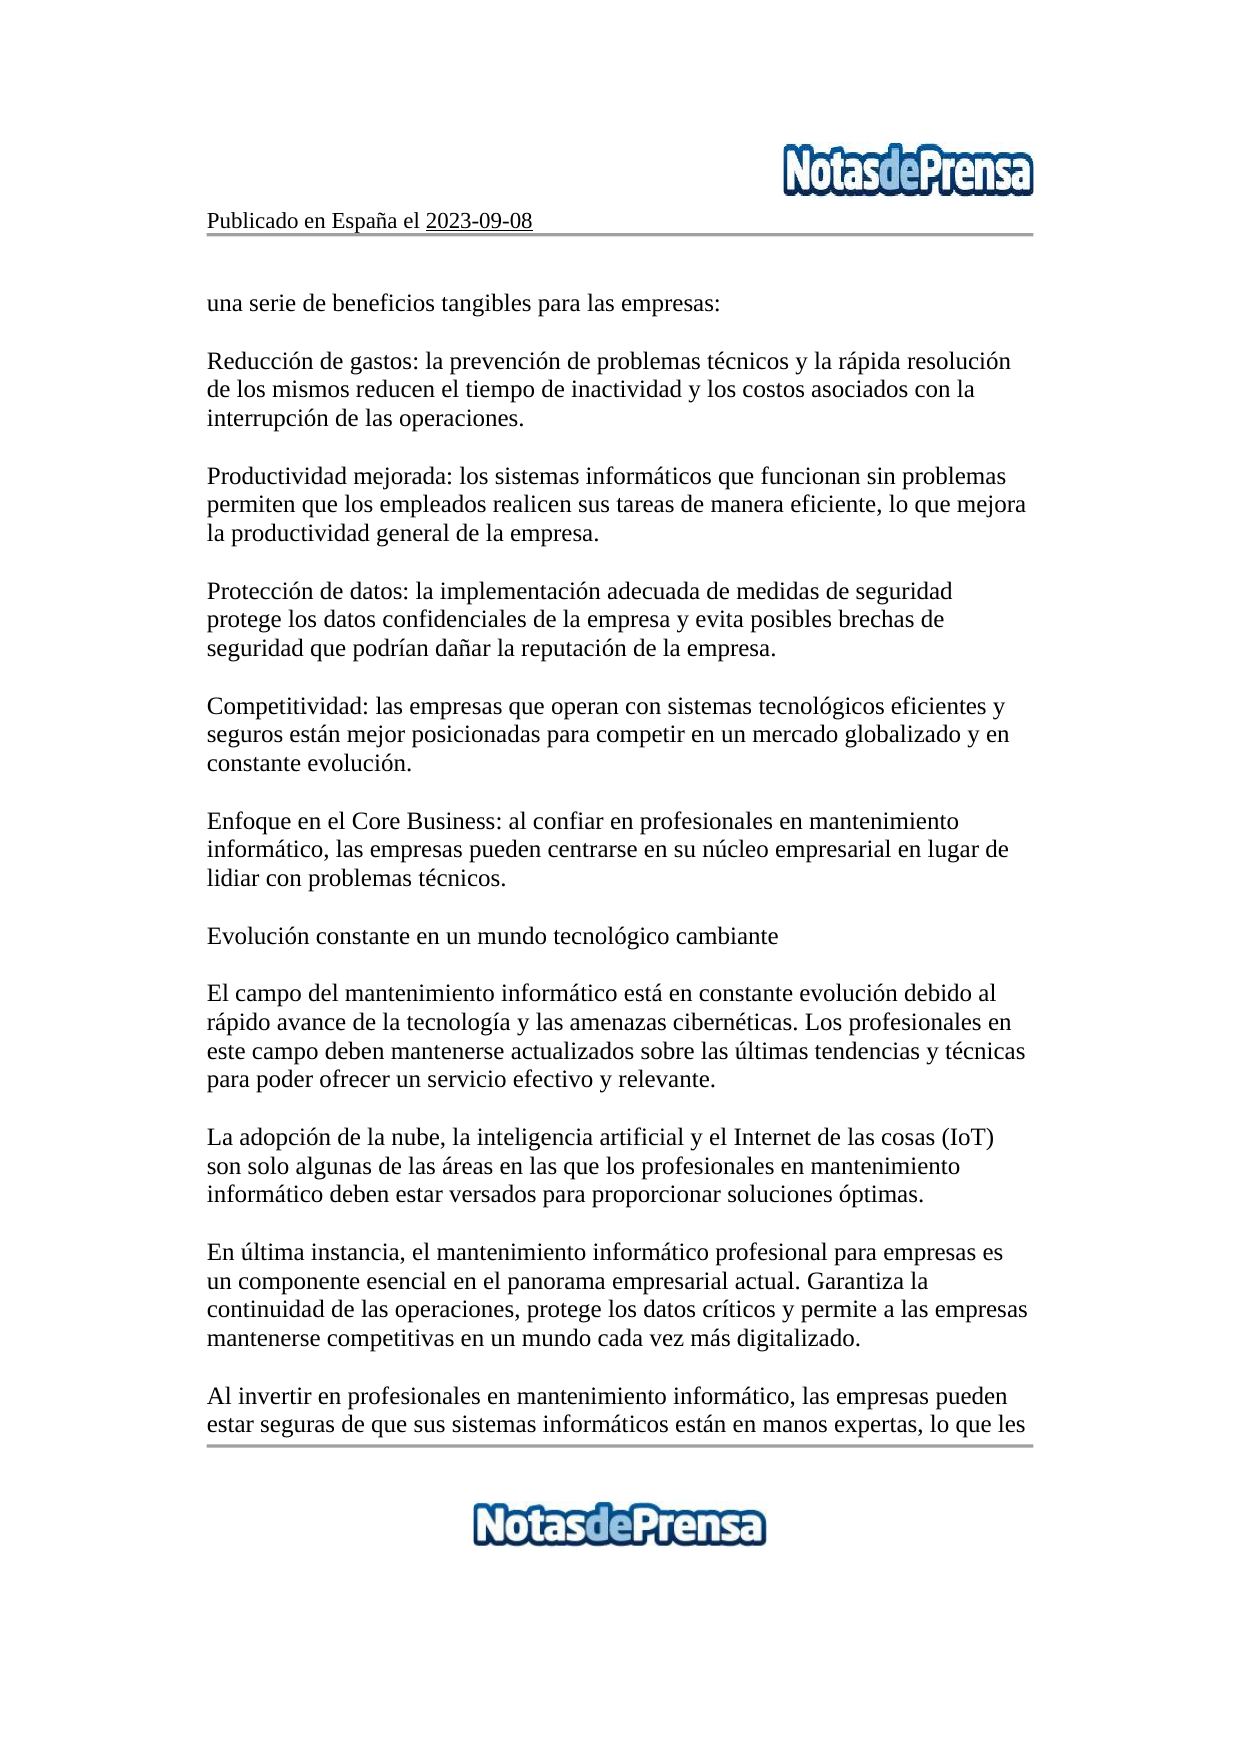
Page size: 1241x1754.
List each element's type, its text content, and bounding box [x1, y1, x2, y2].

picture [783, 142, 1034, 199]
picture [473, 1501, 767, 1548]
